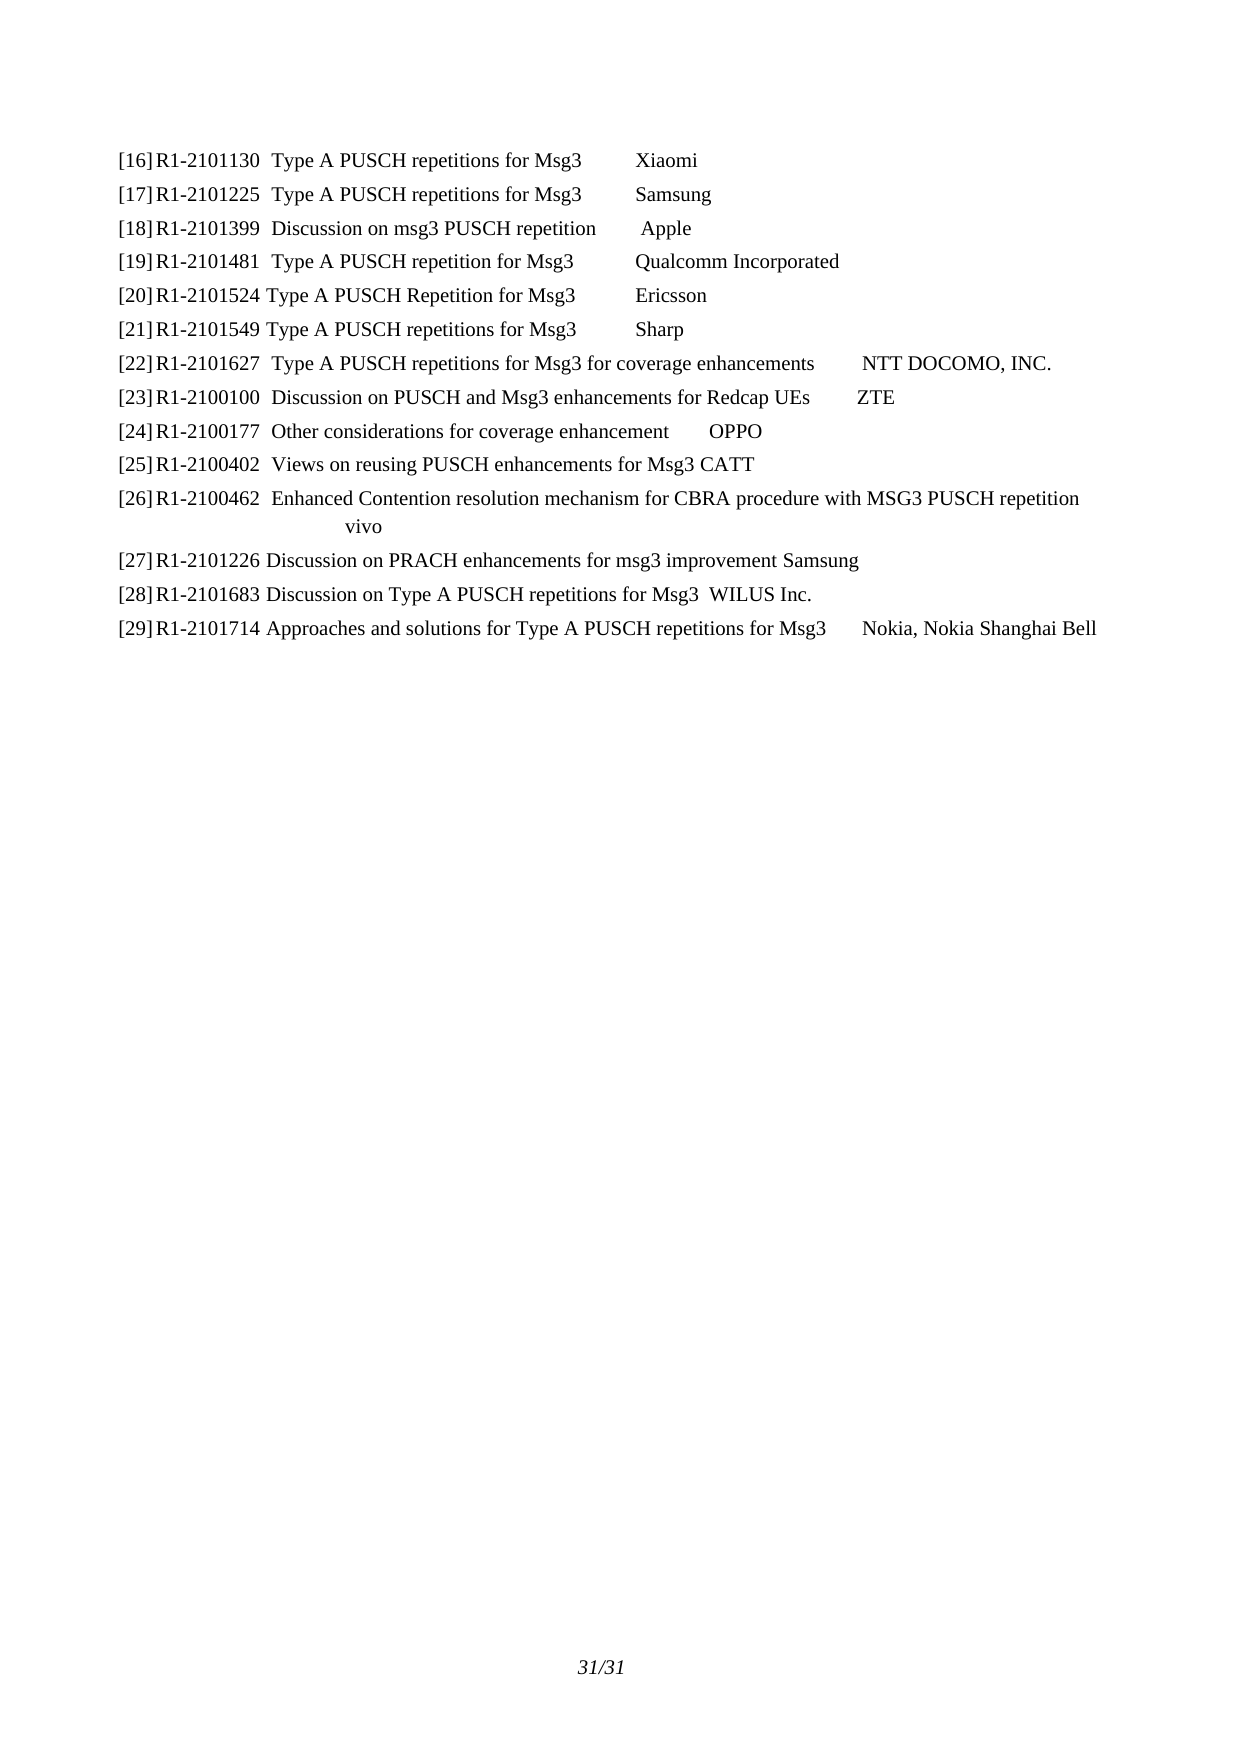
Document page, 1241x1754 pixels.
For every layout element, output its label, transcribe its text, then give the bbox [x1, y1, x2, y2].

text R1-2101481 Type A PUSCH repetition for Msg3 Qualcomm Incorporated [118, 249, 1122, 273]
text R1-2100462 Enhanced Contention resolution mechanism for CBRA procedure with MSG3 PUSCH repetition vivo [118, 486, 1122, 538]
text R1-2101683 Discussion on Type A PUSCH repetitions for Msg3 WILUS Inc. [118, 582, 1122, 606]
text R1-2100402 Views on reusing PUSCH enhancements for Msg3 CATT [118, 452, 1122, 476]
text R1-2101524 Type A PUSCH Repetition for Msg3 Ericsson [118, 283, 1122, 307]
text R1-2101226 Discussion on PRACH enhancements for msg3 improvement Samsung [118, 548, 1122, 572]
text R1-2101714 Approaches and solutions for Type A PUSCH repetitions for Msg3 Nokia, Nokia Shanghai Bell [118, 615, 1122, 639]
text R1-2101549 Type A PUSCH repetitions for Msg3 Sharp [118, 317, 1122, 341]
text R1-2101130 Type A PUSCH repetitions for Msg3 Xiaomi [118, 148, 1122, 172]
text R1-2100100 Discussion on PUSCH and Msg3 enhancements for Redcap UEs ZTE [118, 385, 1122, 409]
text R1-2101225 Type A PUSCH repetitions for Msg3 Samsung [118, 182, 1122, 206]
text R1-2100177 Other considerations for coverage enhancement OPPO [118, 418, 1122, 443]
text R1-2101399 Discussion on msg3 PUSCH repetition Apple [118, 215, 1122, 239]
text R1-2101627 Type A PUSCH repetitions for Msg3 for coverage enhancements NTT DOCOMO, INC. [118, 351, 1122, 375]
